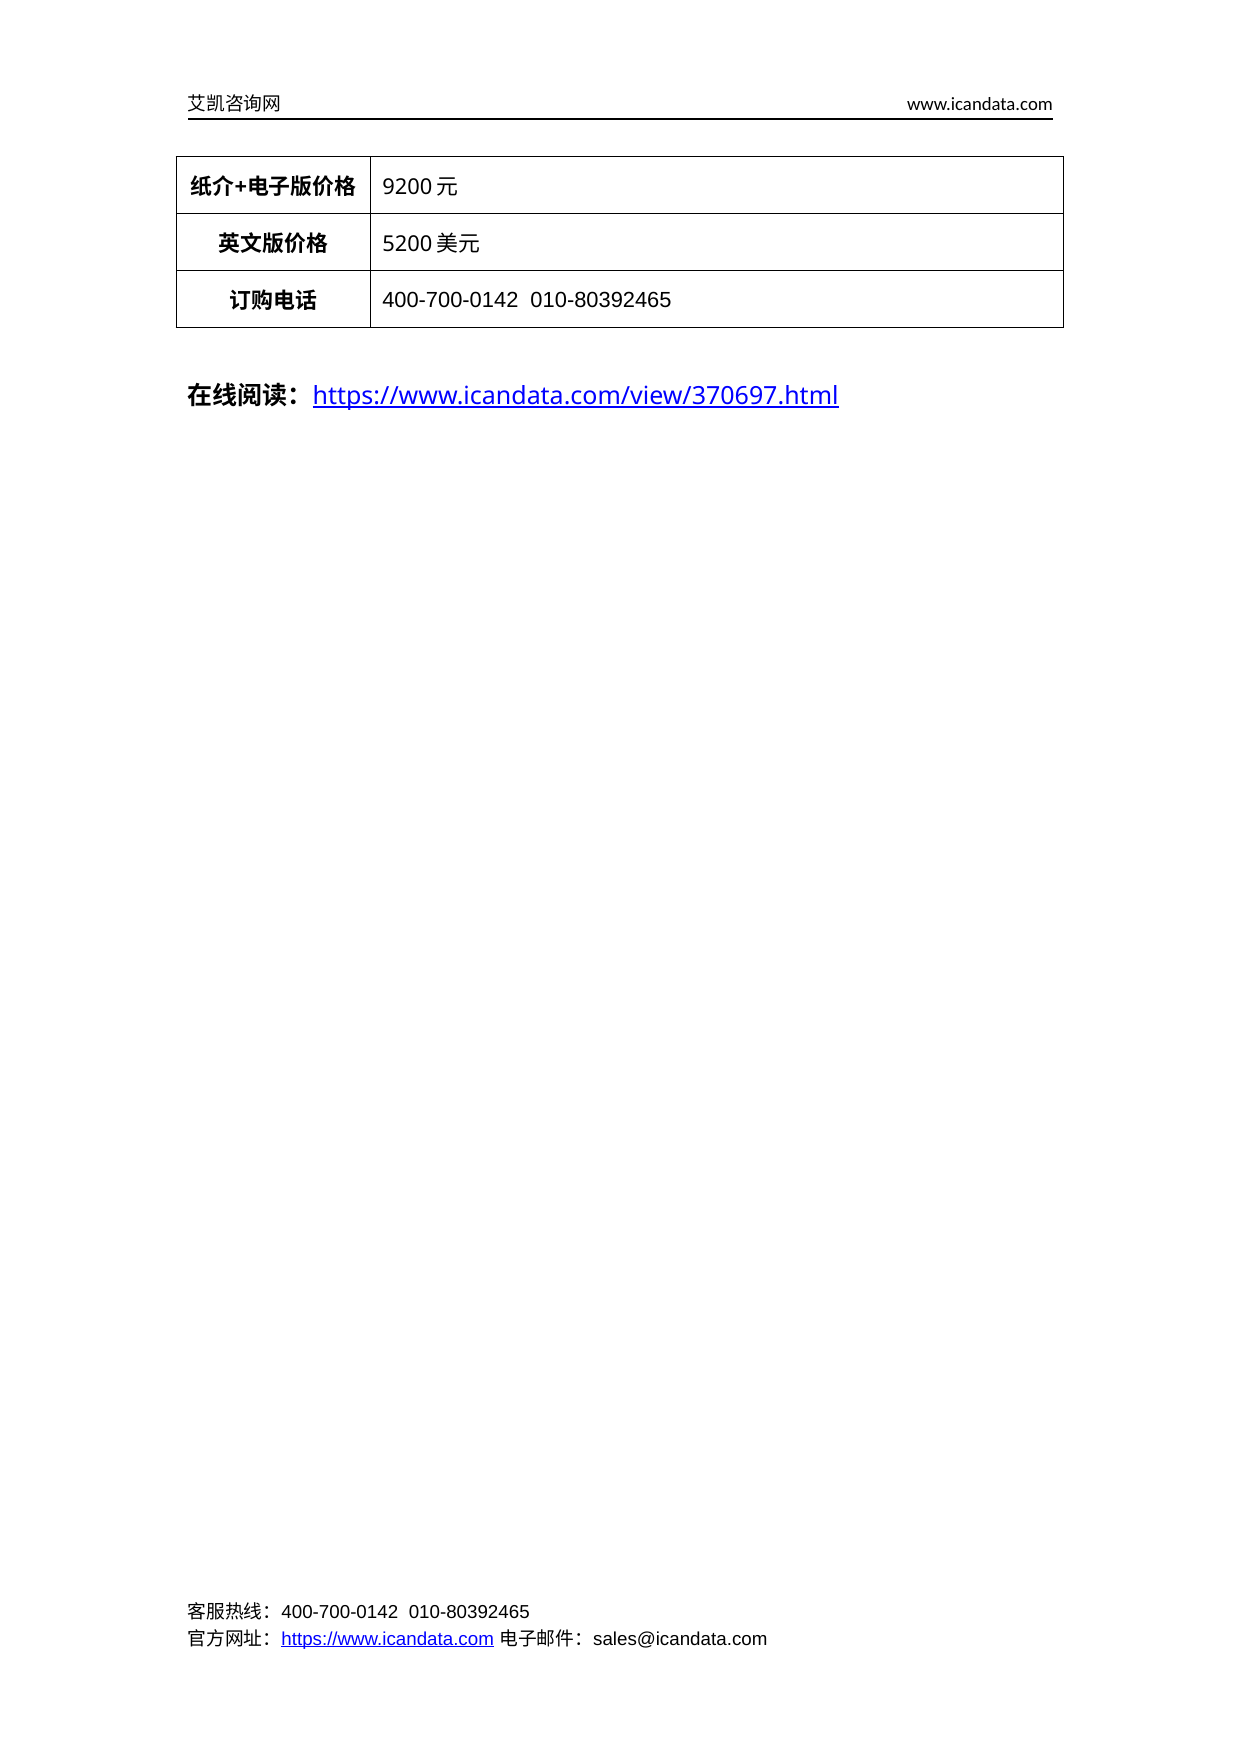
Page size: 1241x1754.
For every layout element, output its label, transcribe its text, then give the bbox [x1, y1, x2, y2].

table_cell 400-700-0142 010-80392465 [371, 271, 1063, 327]
text 在线阅读：https://www.icandata.com/view/370697.html [187, 361, 1053, 426]
table_cell 英文版价格 [177, 214, 370, 270]
table_cell 纸介+电子版价格 [177, 157, 370, 213]
table_cell 订购电话 [177, 271, 370, 327]
table_cell 9200元 [371, 157, 1063, 213]
table_cell 5200美元 [371, 214, 1063, 270]
